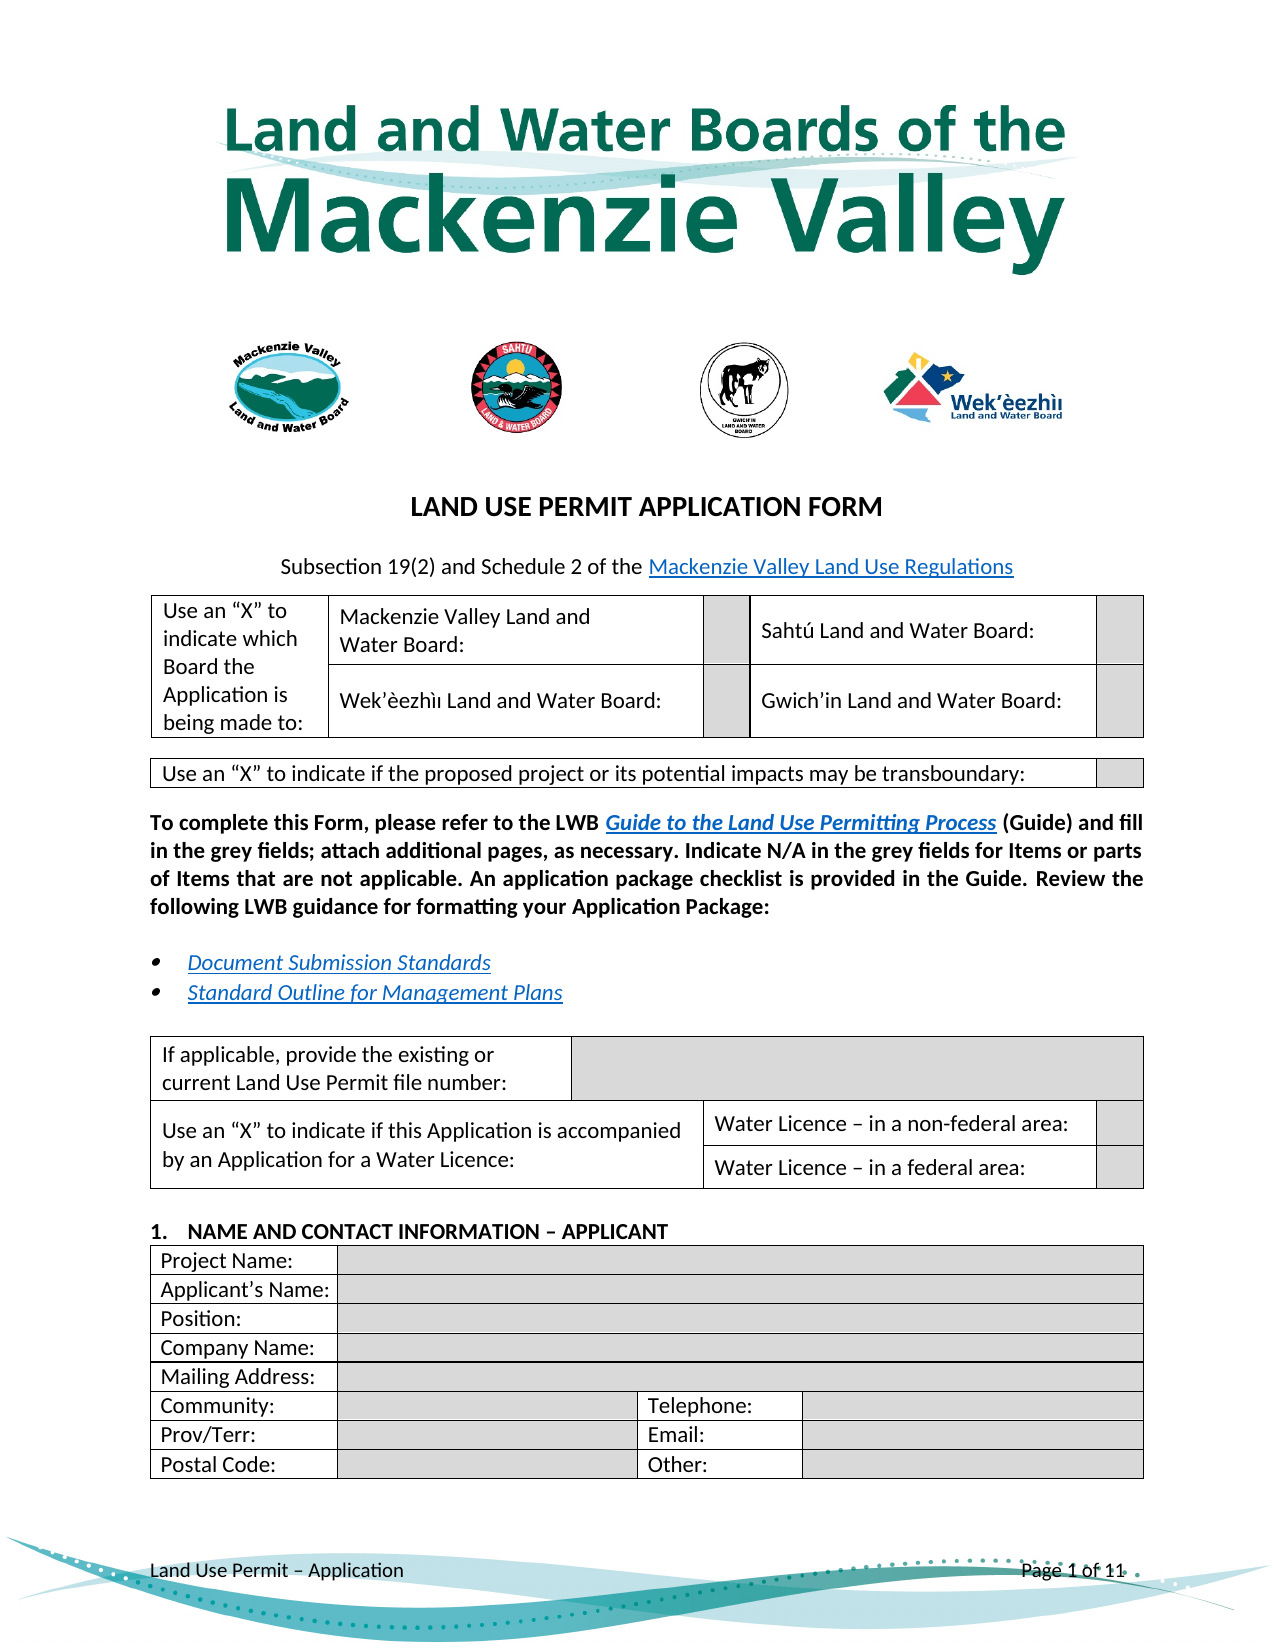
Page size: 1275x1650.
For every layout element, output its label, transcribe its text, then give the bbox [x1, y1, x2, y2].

table_cell Postal Code: [151, 1450, 337, 1478]
text To complete this Form, please refer to the LWB Guide to the Land Use Permitting Process (Guide) and fill in the grey fields; attach additional pages, as necessary. Indicate N/A in the grey fields for Items or parts of Items that are not applicable. An application package checklist is provided in the Guide. Review the following LWB guidance for formatting your Application Package: [150, 808, 1144, 920]
text Subsection 19(2) and Schedule 2 of the Mackenzie Valley Land Use Regulations [150, 552, 1144, 580]
table_cell Prov/Terr: [151, 1421, 337, 1449]
table_header Mackenzie Valley Land and Water Board: [329, 596, 703, 663]
table_cell [338, 1363, 1143, 1391]
table_cell Wek’èezhìı Land and Water Board: [329, 665, 703, 737]
table_header [572, 1037, 1143, 1100]
table_cell Use an “X” to indicate if this Application is accompanied by an Application for a Water Licence: [151, 1101, 703, 1188]
table_header Use an “X” to indicate if the proposed project or its potential impacts may be transboundary: [151, 759, 1096, 787]
table_cell Other: [638, 1450, 802, 1478]
table_cell Community: [151, 1392, 337, 1419]
table_cell [1097, 1101, 1143, 1145]
table_cell Water Licence – in a federal area: [704, 1146, 1096, 1188]
table_cell Water Licence – in a non-federal area: [704, 1101, 1096, 1145]
table_cell Mailing Address: [151, 1363, 337, 1391]
table_cell Company Name: [151, 1334, 337, 1361]
table_header Use an “X” to indicate which Board the Application is being made to: [152, 596, 328, 737]
table_header Project Name: [151, 1246, 337, 1274]
table_cell Position: [151, 1304, 337, 1332]
picture [5, 1537, 1270, 1642]
table_cell Applicant’s Name: [151, 1275, 337, 1303]
table_cell [338, 1421, 637, 1449]
table_header [338, 1246, 1143, 1274]
table_cell [338, 1392, 637, 1419]
table_cell [338, 1304, 1143, 1332]
table_header [1097, 759, 1143, 787]
table_cell Email: [638, 1421, 802, 1449]
table_cell [1097, 1146, 1143, 1188]
list Document Submission Standards [150, 948, 1144, 976]
table_cell [803, 1450, 1143, 1478]
list Standard Outline for Management Plans [150, 978, 1144, 1006]
table_cell [1097, 665, 1143, 737]
table_cell [803, 1421, 1143, 1449]
table_header If applicable, provide the existing or current Land Use Permit file number: [151, 1037, 571, 1100]
table_cell [338, 1275, 1143, 1303]
table_cell [338, 1334, 1143, 1361]
table_cell [338, 1450, 637, 1478]
subtitle NAME AND CONTACT INFORMATION – APPLICANT [150, 1217, 1144, 1245]
table_cell Gwich’in Land and Water Board: [751, 665, 1096, 737]
table_cell [704, 665, 749, 737]
table_cell [803, 1392, 1143, 1419]
table_cell Telephone: [638, 1392, 802, 1419]
table_header [704, 596, 749, 663]
picture [215, 105, 1079, 438]
text LAND USE PERMIT APPLICATION FORM [150, 488, 1144, 524]
table_header Sahtú Land and Water Board: [751, 596, 1096, 663]
table_header [1097, 596, 1143, 663]
